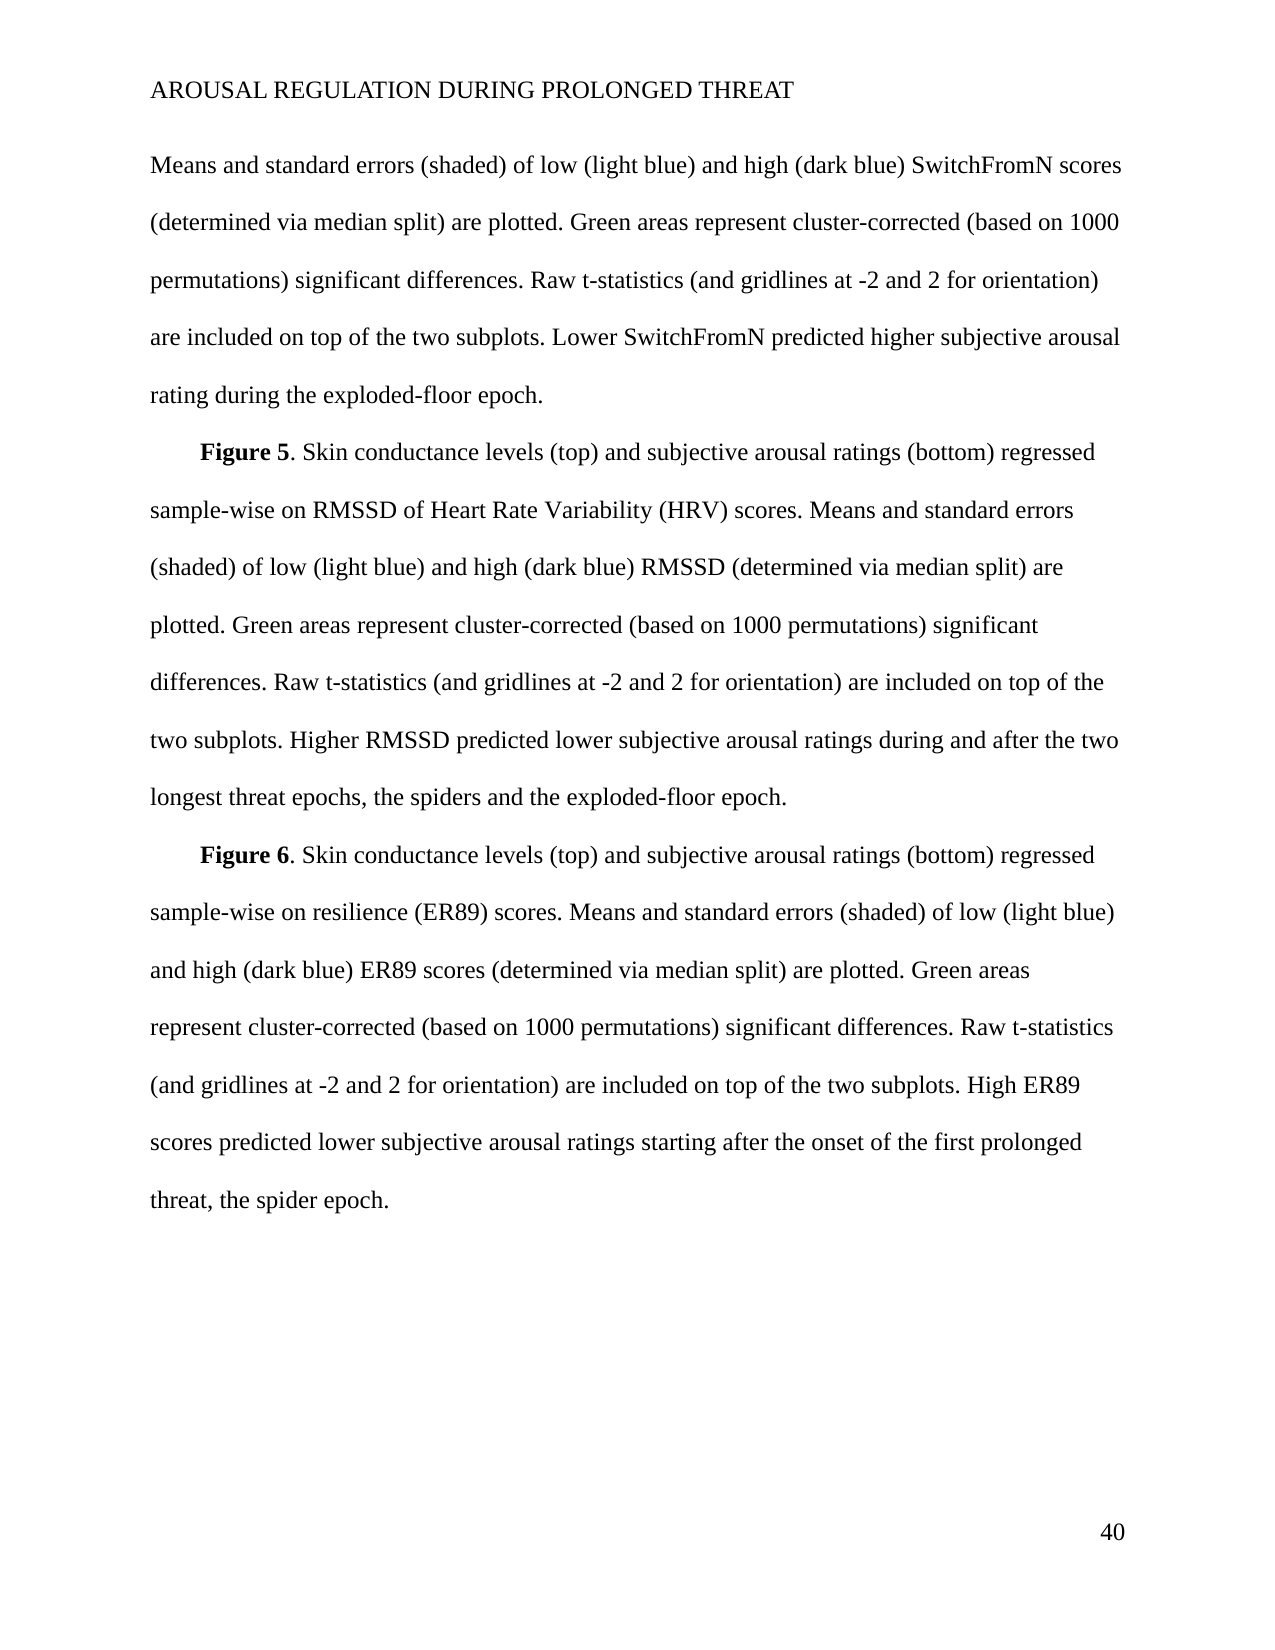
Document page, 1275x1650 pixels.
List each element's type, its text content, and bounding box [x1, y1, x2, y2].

text Figure 6. Skin conductance levels (top) and subjective arousal ratings (bottom) regressed sample-wise on resilience (ER89) scores. Means and standard errors (shaded) of low (light blue) and high (dark blue) ER89 scores (determined via median split) are plotted. Green areas represent cluster-corrected (based on 1000 permutations) significant differences. Raw t-statistics (and gridlines at -2 and 2 for orientation) are included on top of the two subplots. High ER89 scores predicted lower subjective arousal ratings starting after the onset of the first prolonged threat, the spider epoch. [150, 840, 1125, 1214]
text Figure 5. Skin conductance levels (top) and subjective arousal ratings (bottom) regressed sample-wise on RMSSD of Heart Rate Variability (HRV) scores. Means and standard errors (shaded) of low (light blue) and high (dark blue) RMSSD (determined via median split) are plotted. Green areas represent cluster-corrected (based on 1000 permutations) significant differences. Raw t-statistics (and gridlines at -2 and 2 for orientation) are included on top of the two subplots. Higher RMSSD predicted lower subjective arousal ratings during and after the two longest threat epochs, the spiders and the exploded-floor epoch. [150, 437, 1125, 811]
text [150, 150, 1125, 409]
